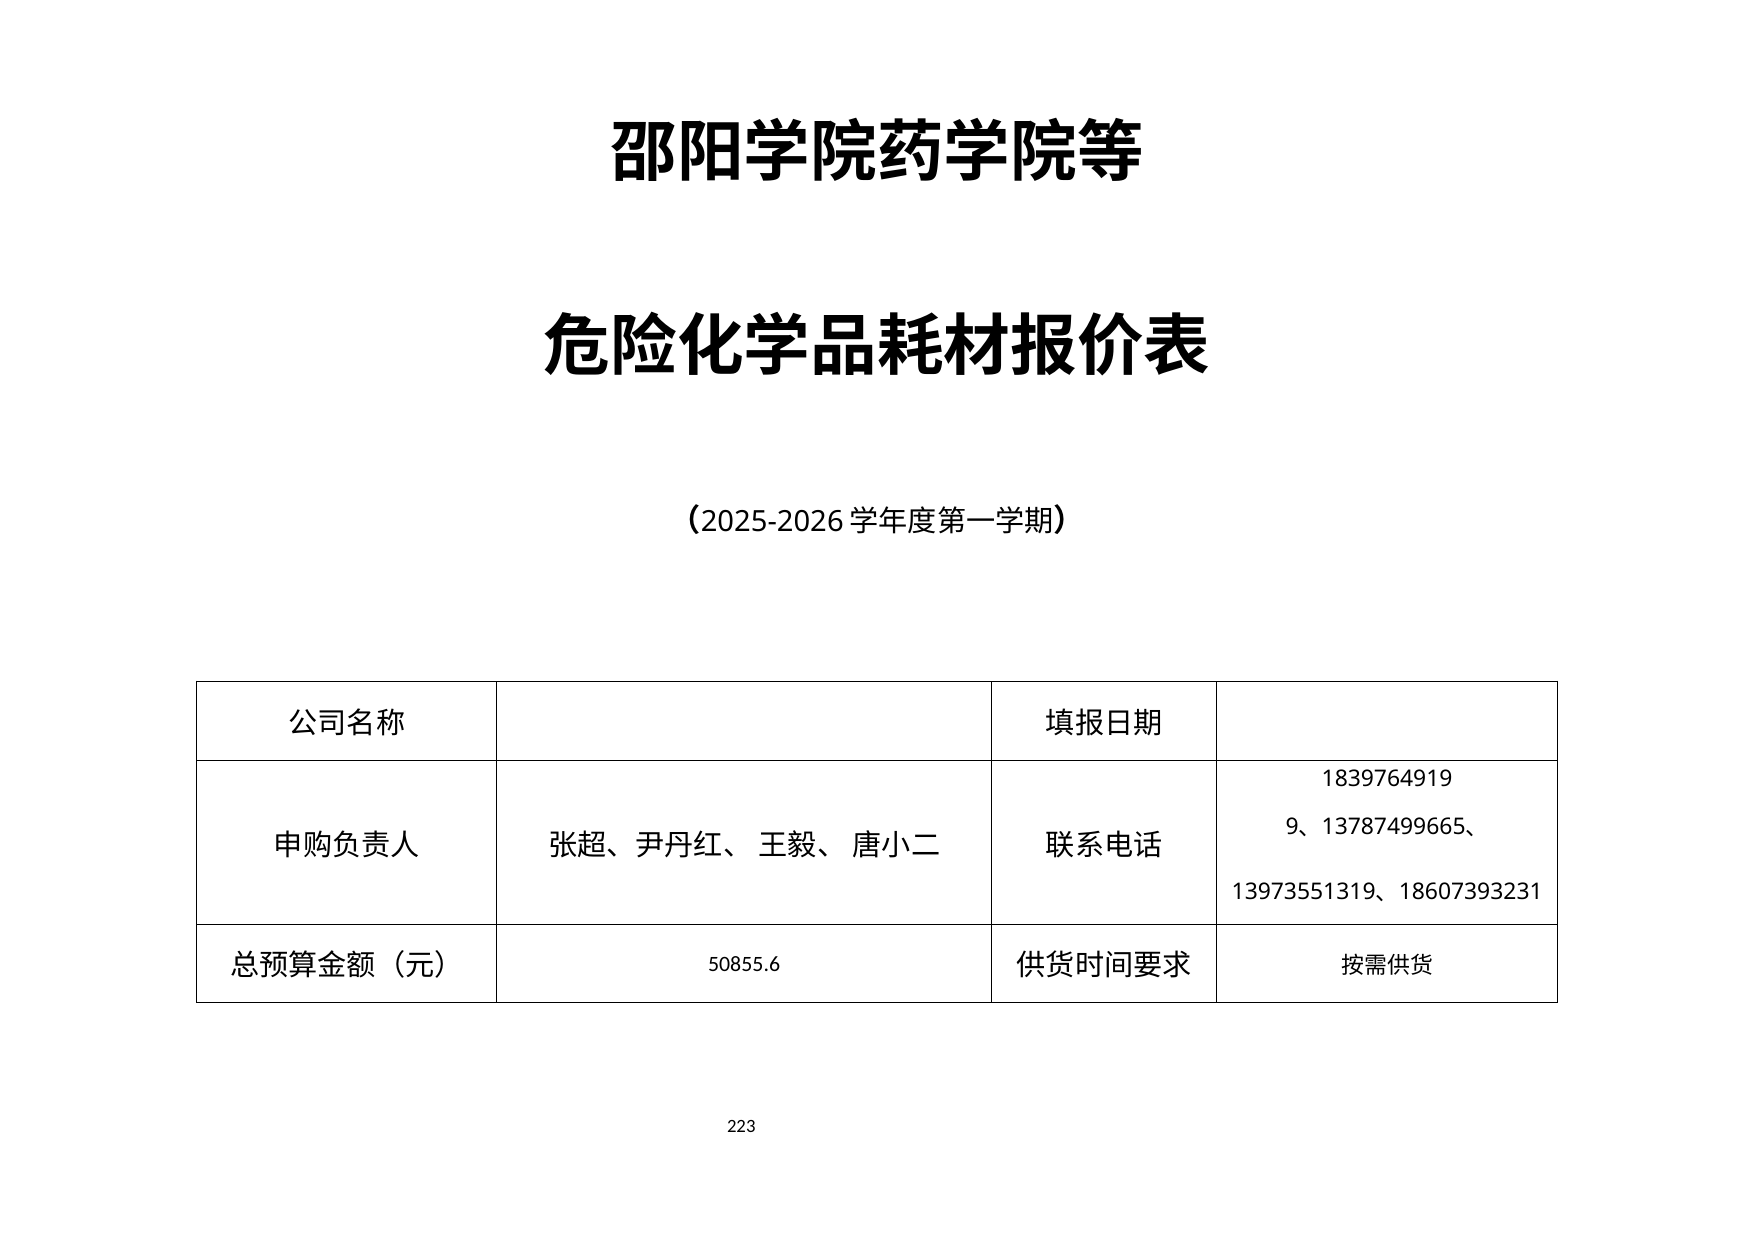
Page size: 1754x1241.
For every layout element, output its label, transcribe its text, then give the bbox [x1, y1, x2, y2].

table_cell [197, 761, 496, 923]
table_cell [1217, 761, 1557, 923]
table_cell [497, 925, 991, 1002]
text （2025-2026学年度第一学期） [89, 486, 1665, 551]
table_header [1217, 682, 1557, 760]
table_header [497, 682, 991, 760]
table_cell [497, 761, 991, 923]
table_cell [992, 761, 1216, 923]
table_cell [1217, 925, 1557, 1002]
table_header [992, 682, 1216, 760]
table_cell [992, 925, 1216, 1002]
text 危险化学品耗材报价表 [89, 292, 1665, 389]
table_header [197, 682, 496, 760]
text 邵阳学院药学院等 [89, 97, 1665, 195]
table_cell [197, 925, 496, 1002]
